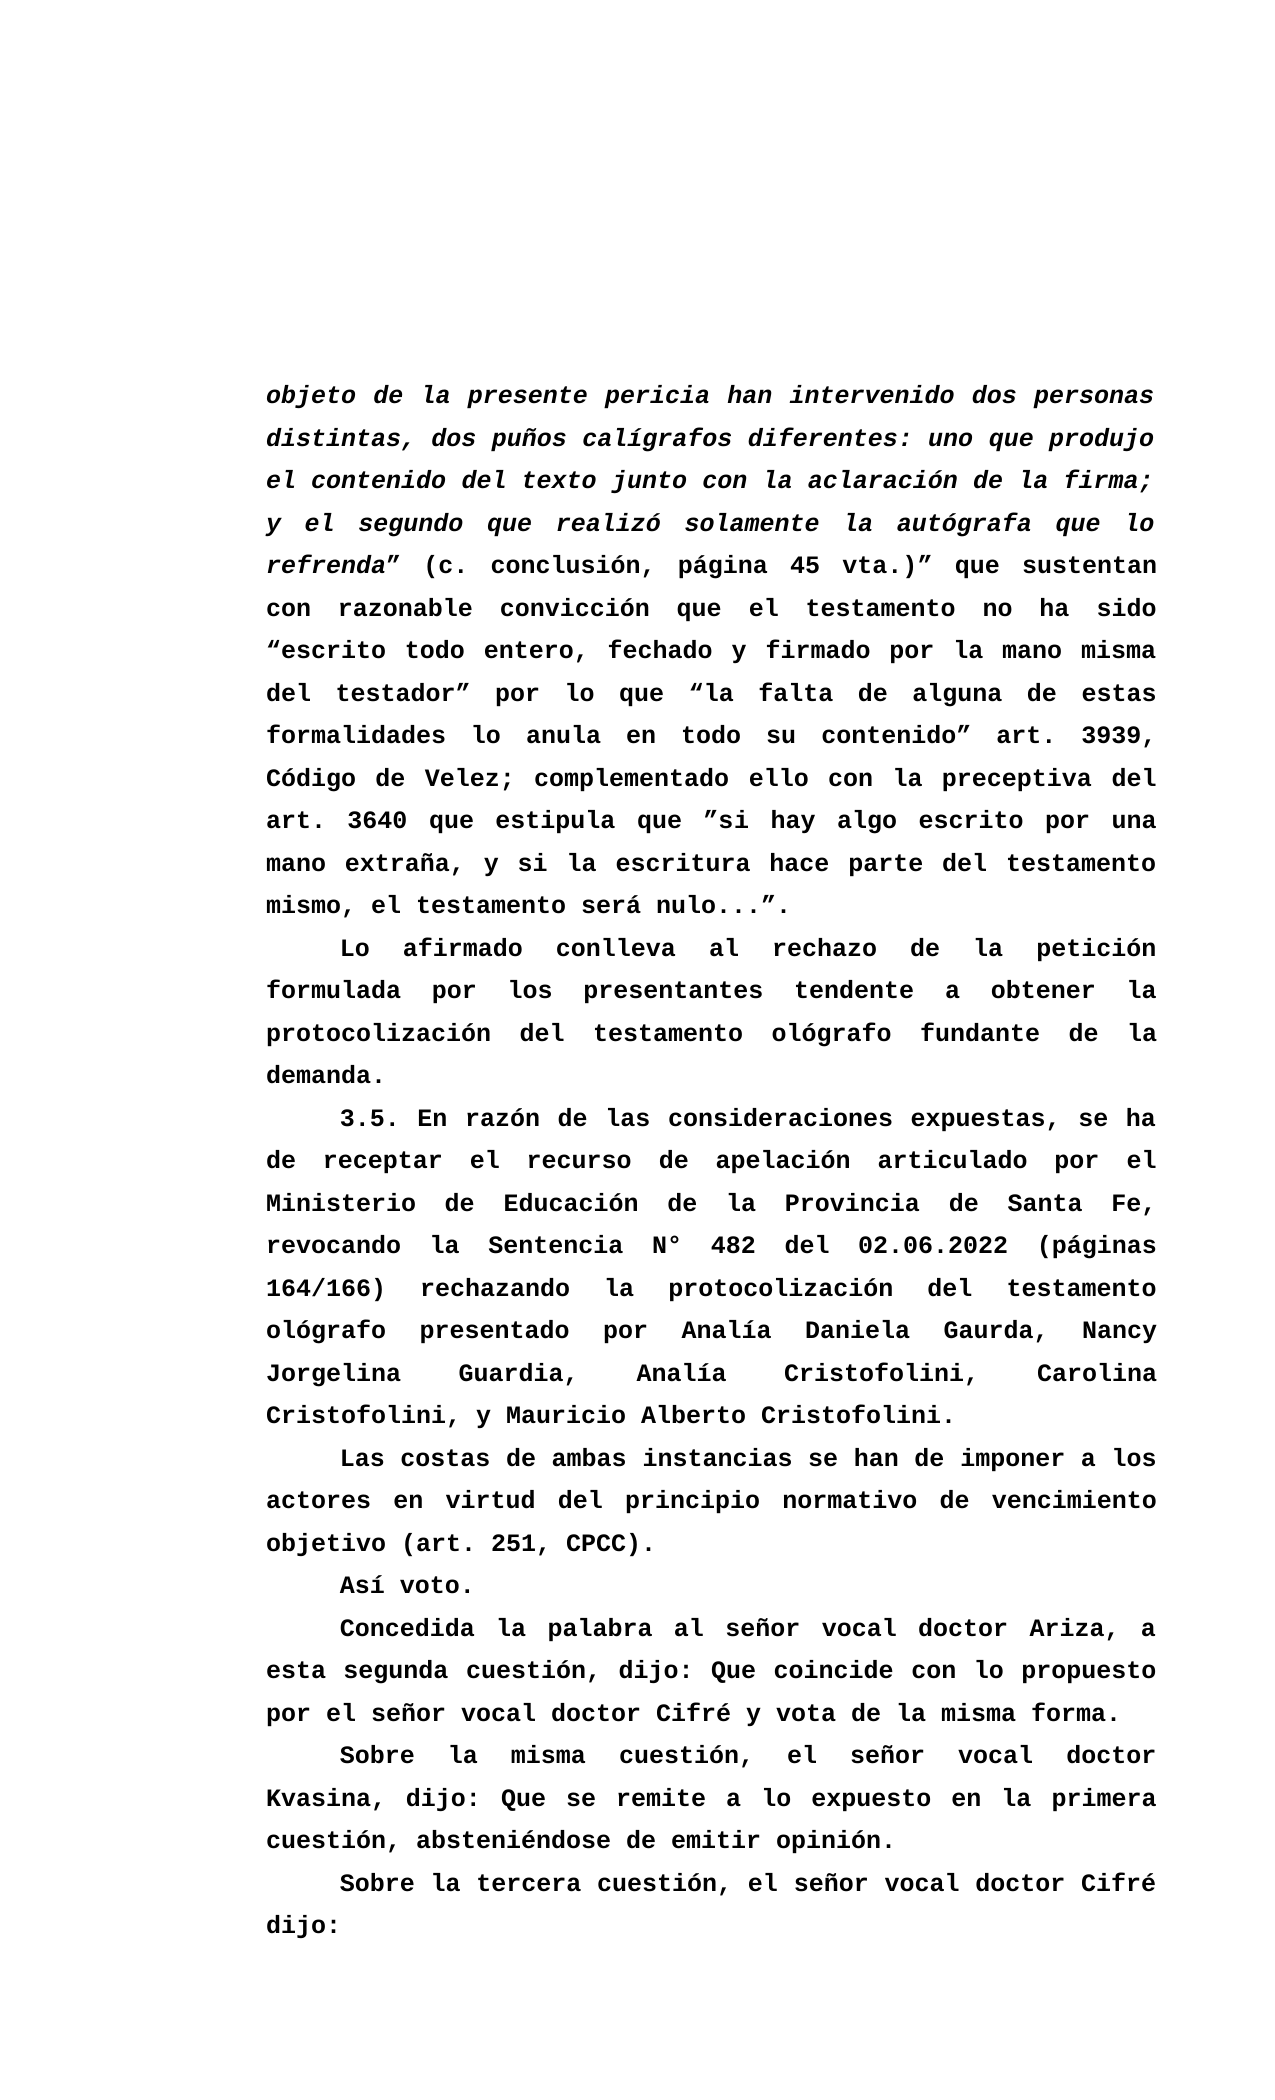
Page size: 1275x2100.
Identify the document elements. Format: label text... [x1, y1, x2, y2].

text Sobre la tercera cuestión, el señor vocal doctor Cifré dijo: [266, 1870, 1157, 1941]
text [266, 383, 1157, 921]
text Así voto. [266, 1573, 1157, 1601]
text Sobre la misma cuestión, el señor vocal doctor Kvasina, dijo: Que se remite a lo expuesto en la primera cuestión, absteniéndose de emitir opinión. [266, 1743, 1157, 1856]
text 3.5. En razón de las consideraciones expuestas, se ha de receptar el recurso de apelación articulado por el Ministerio de Educación de la Provincia de Santa Fe, revocando la Sentencia N° 482 del 02.06.2022 (páginas 164/166) rechazando la protocolización del testamento ológrafo presentado por Analía Daniela Gaurda, Nancy Jorgelina Guardia, Analía Cristofolini, Carolina Cristofolini, y Mauricio Alberto Cristofolini. [266, 1105, 1157, 1431]
text Las costas de ambas instancias se han de imponer a los actores en virtud del principio normativo de vencimiento objetivo (art. 251, CPCC). [266, 1445, 1157, 1559]
text Concedida la palabra al señor vocal doctor Ariza, a esta segunda cuestión, dijo: Que coincide con lo propuesto por el señor vocal doctor Cifré y vota de la misma forma. [266, 1615, 1157, 1729]
text Lo afirmado conlleva al rechazo de la petición formulada por los presentantes tendente a obtener la protocolización del testamento ológrafo fundante de la demanda. [266, 935, 1157, 1091]
